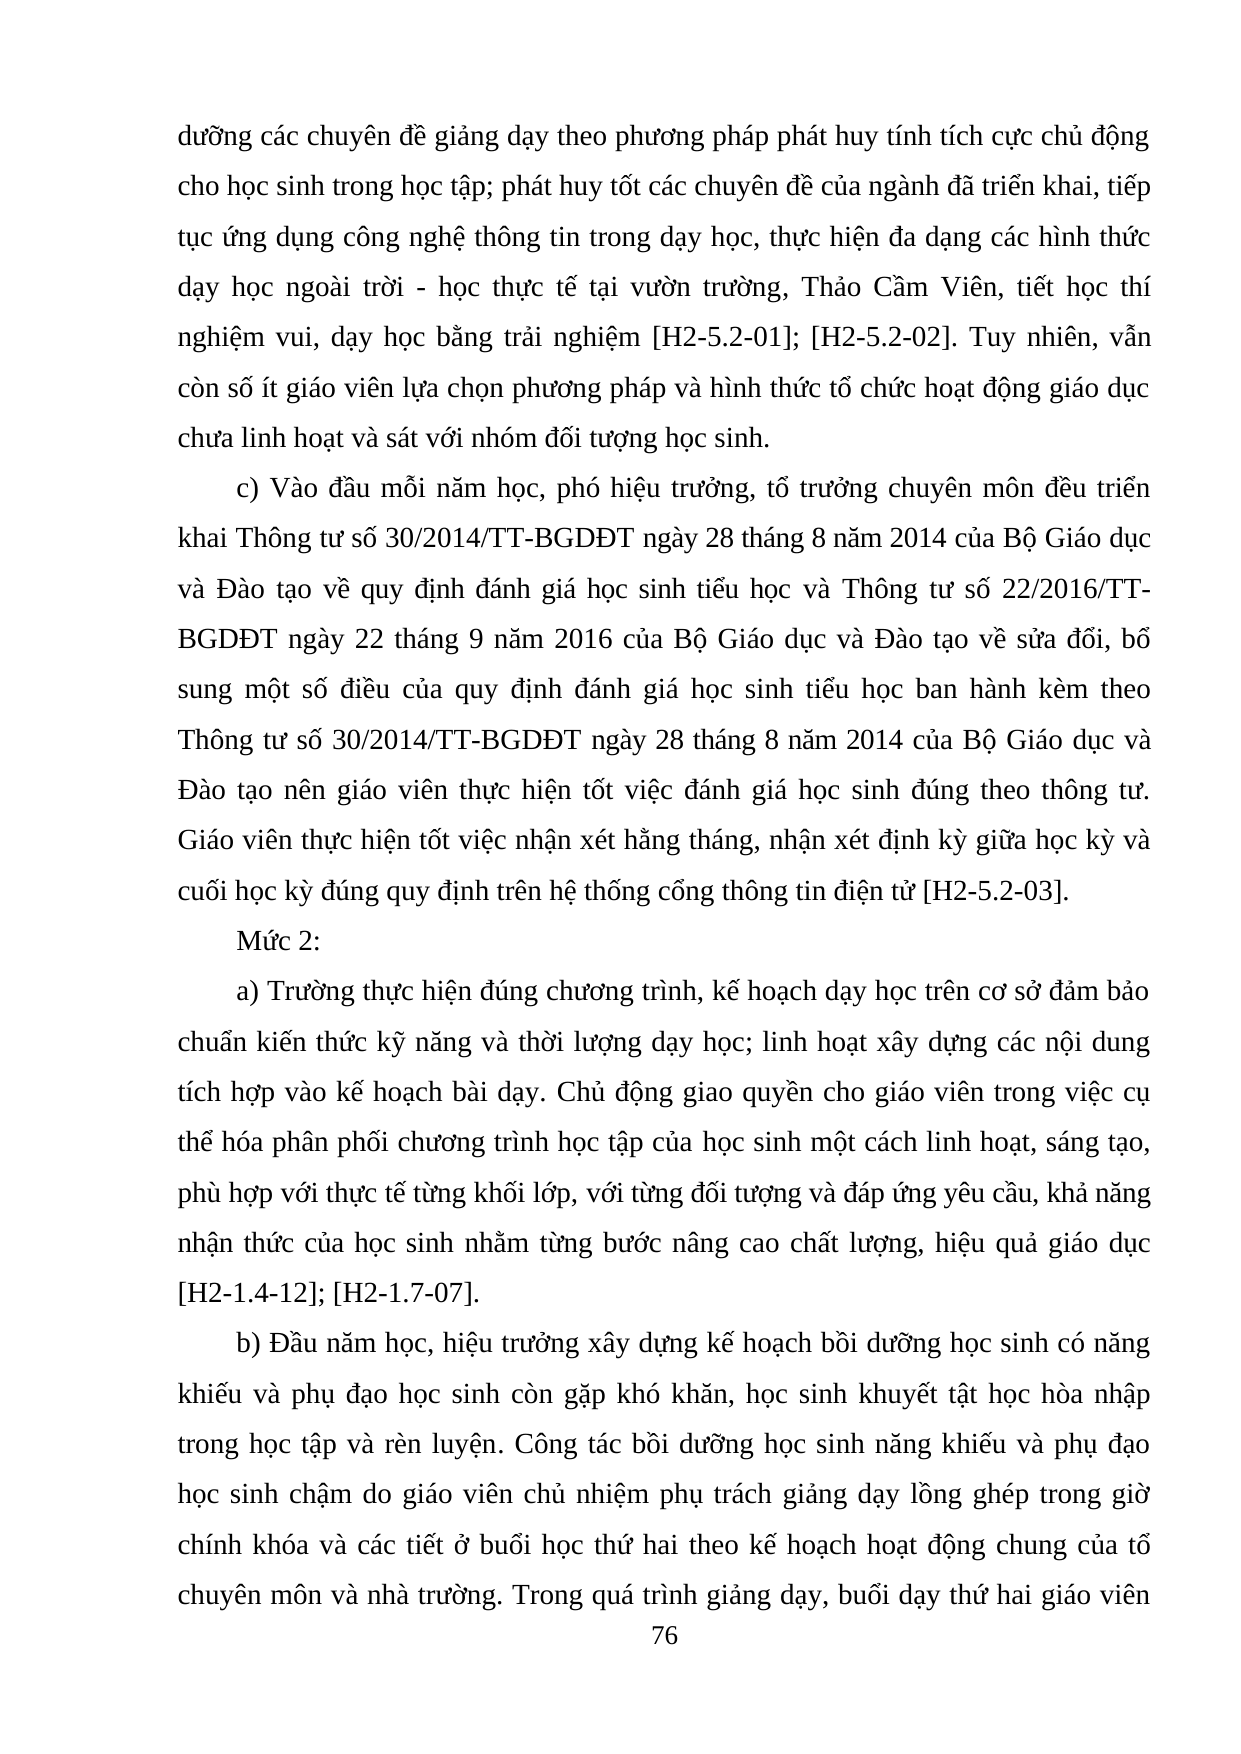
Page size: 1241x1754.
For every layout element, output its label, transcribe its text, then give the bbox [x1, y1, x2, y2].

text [177, 1326, 1152, 1611]
text Mức 2: [177, 923, 1152, 957]
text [177, 118, 1152, 453]
text a) Trường thực hiện đúng chương trình, kế hoạch dạy học trên cơ sở đảm bảo chuẩn kiến thức kỹ năng và thời lượng dạy học; linh hoạt xây dựng các nội dung tích hợp vào kế hoạch bài dạy. Chủ động giao quyền cho giáo viên trong việc cụ thể hóa phân phối chương trình học tập của học sinh một cách linh hoạt, sáng tạo, phù hợp với thực tế từng khối lớp, với từng đối tượng và đáp ứng yêu cầu, khả năng nhận thức của học sinh nhằm từng bước nâng cao chất lượng, hiệu quả giáo dục [H2-1.4-12]; [H2-1.7-07]. [177, 973, 1152, 1309]
text c) Vào đầu mỗi năm học, phó hiệu trưởng, tổ trưởng chuyên môn đều triển khai Thông tư số 30/2014/TT-BGDĐT ngày 28 tháng 8 năm 2014 của Bộ Giáo dục và Đào tạo về quy định đánh giá học sinh tiểu học và Thông tư số 22/2016/TT-BGDĐT ngày 22 tháng 9 năm 2016 của Bộ Giáo dục và Đào tạo về sửa đổi, bổ sung một số điều của quy định đánh giá học sinh tiểu học ban hành kèm theo Thông tư số 30/2014/TT-BGDĐT ngày 28 tháng 8 năm 2014 của Bộ Giáo dục và Đào tạo nên giáo viên thực hiện tốt việc đánh giá học sinh đúng theo thông tư. Giáo viên thực hiện tốt việc nhận xét hằng tháng, nhận xét định kỳ giữa học kỳ và cuối học kỳ đúng quy định trên hệ thống cổng thông tin điện tử [H2-5.2-03]. [177, 470, 1152, 906]
